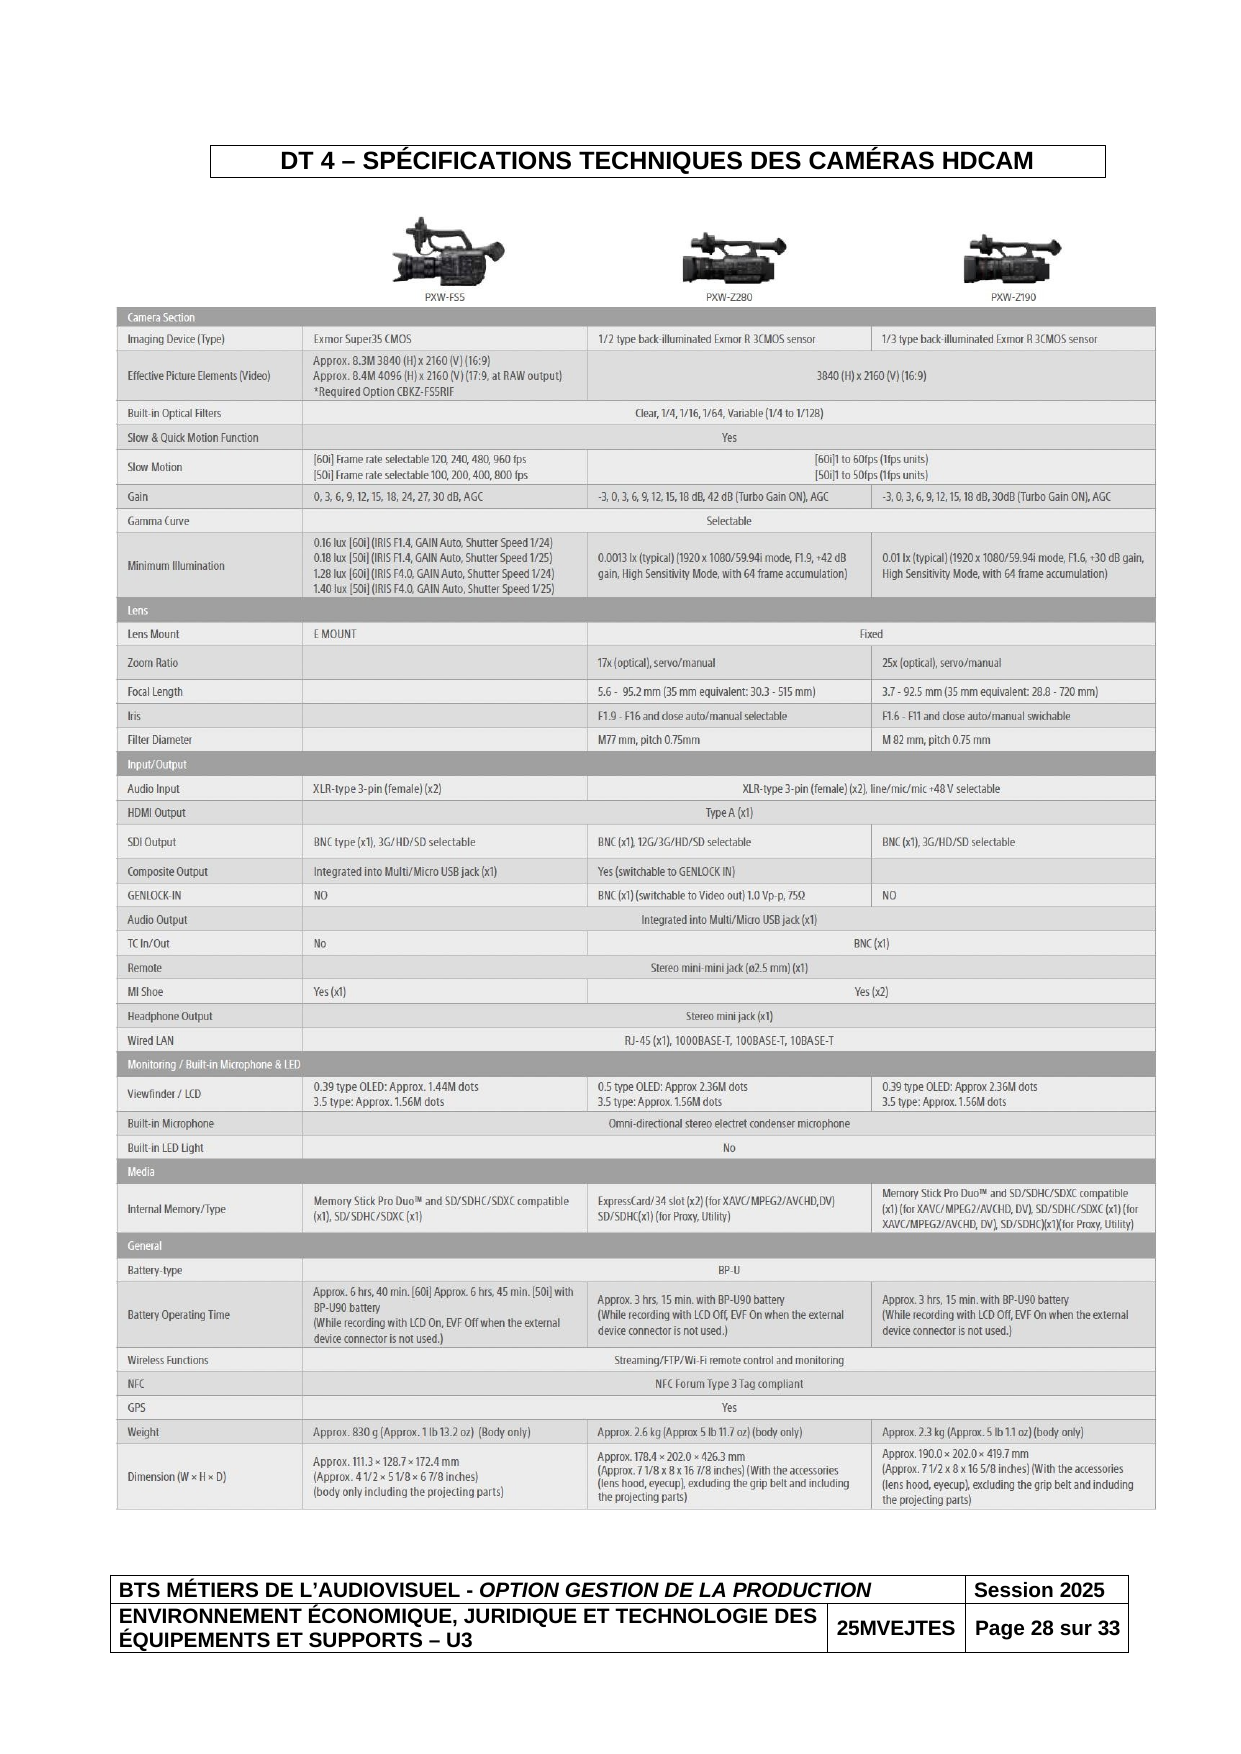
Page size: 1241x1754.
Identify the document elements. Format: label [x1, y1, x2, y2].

picture [115, 214, 1157, 1510]
